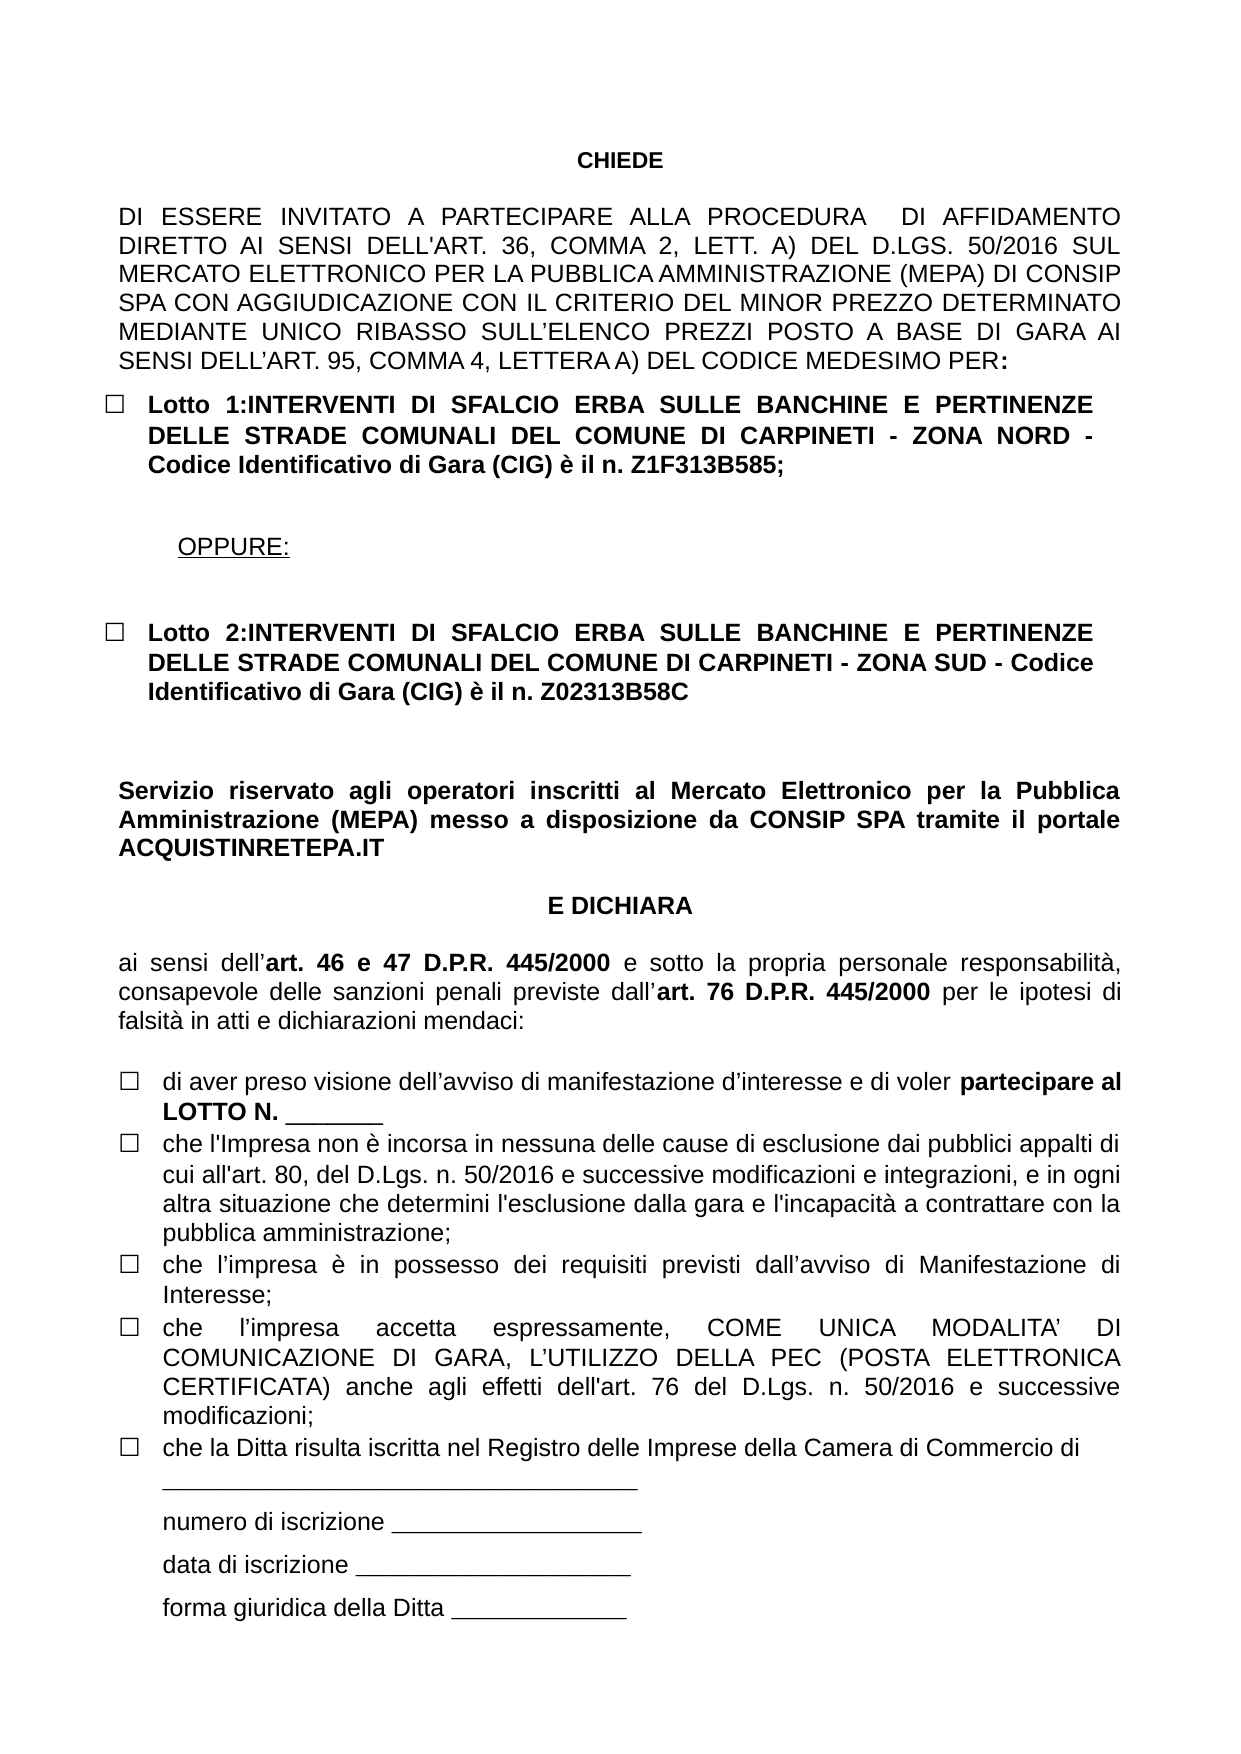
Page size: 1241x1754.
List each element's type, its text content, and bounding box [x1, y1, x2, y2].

text ai sensi dell’art. 46 e 47 D.P.R. 445/2000 e sotto la propria personale responsabilità, consapevole delle sanzioni penali previste dall’art. 76 D.P.R. 445/2000 per le ipotesi di falsità in atti e dichiarazioni mendaci: [118, 948, 1122, 1034]
text E DICHIARA [118, 891, 1122, 919]
text di aver preso visione dell’avviso di manifestazione d’interesse e di voler partecipare al LOTTO N. _______ [118, 1063, 1122, 1126]
text ______________________________________ [118, 1464, 1122, 1492]
text Lotto 2:INTERVENTI DI SFALCIO ERBA SULLE BANCHINE E PERTINENZE DELLE STRADE COMUNALI DEL COMUNE DI CARPINETI - ZONA SUD - Codice Identificativo di Gara (CIG) è il n. Z02313B58C [103, 614, 1095, 706]
text che la Ditta risulta iscritta nel Registro delle Imprese della Camera di Commercio di [118, 1429, 1122, 1464]
text Servizio riservato agli operatori inscritti al Mercato Elettronico per la Pubblica Amministrazione (MEPA) messo a disposizione da CONSIP SPA tramite il portale ACQUISTINRETEPA.IT [118, 776, 1122, 862]
text numero di iscrizione ____________________ [162, 1507, 1122, 1536]
text CHIEDE [118, 147, 1122, 173]
text Lotto 1:INTERVENTI DI SFALCIO ERBA SULLE BANCHINE E PERTINENZE DELLE STRADE COMUNALI DEL COMUNE DI CARPINETI - ZONA NORD - Codice Identificativo di Gara (CIG) è il n. Z1F313B585; [103, 387, 1095, 478]
text OPPURE: [177, 532, 1093, 561]
text che l’impresa è in possesso dei requisiti previsti dall’avviso di Manifestazione di Interesse; [118, 1246, 1122, 1309]
text data di iscrizione ______________________ [162, 1550, 1122, 1579]
text che l'Impresa non è incorsa in nessuna delle cause di esclusione dai pubblici appalti di cui all'art. 80, del D.Lgs. n. 50/2016 e successive modificazioni e integrazioni, e in ogni altra situazione che determini l'esclusione dalla gara e l'incapacità a contrattare con la pubblica amministrazione; [118, 1126, 1122, 1246]
text forma giuridica della Ditta ______________ [162, 1593, 1122, 1622]
text DI ESSERE INVITATO A PARTECIPARE ALLA PROCEDURA DI AFFIDAMENTO DIRETTO AI SENSI DELL'ART. 36, COMMA 2, LETT. A) DEL D.LGS. 50/2016 SUL MERCATO ELETTRONICO PER LA PUBBLICA AMMINISTRAZIONE (MEPA) DI CONSIP SPA CON AGGIUDICAZIONE CON IL CRITERIO DEL MINOR PREZZO DETERMINATO MEDIANTE UNICO RIBASSO SULL’ELENCO PREZZI POSTO A BASE DI GARA AI SENSI DELL’ART. 95, COMMA 4, LETTERA A) DEL CODICE MEDESIMO PER: [118, 202, 1122, 374]
text che l’impresa accetta espressamente, COME UNICA MODALITA’ DI COMUNICAZIONE DI GARA, L’UTILIZZO DELLA PEC (POSTA ELETTRONICA CERTIFICATA) anche agli effetti dell'art. 76 del D.Lgs. n. 50/2016 e successive modificazioni; [118, 1309, 1122, 1429]
